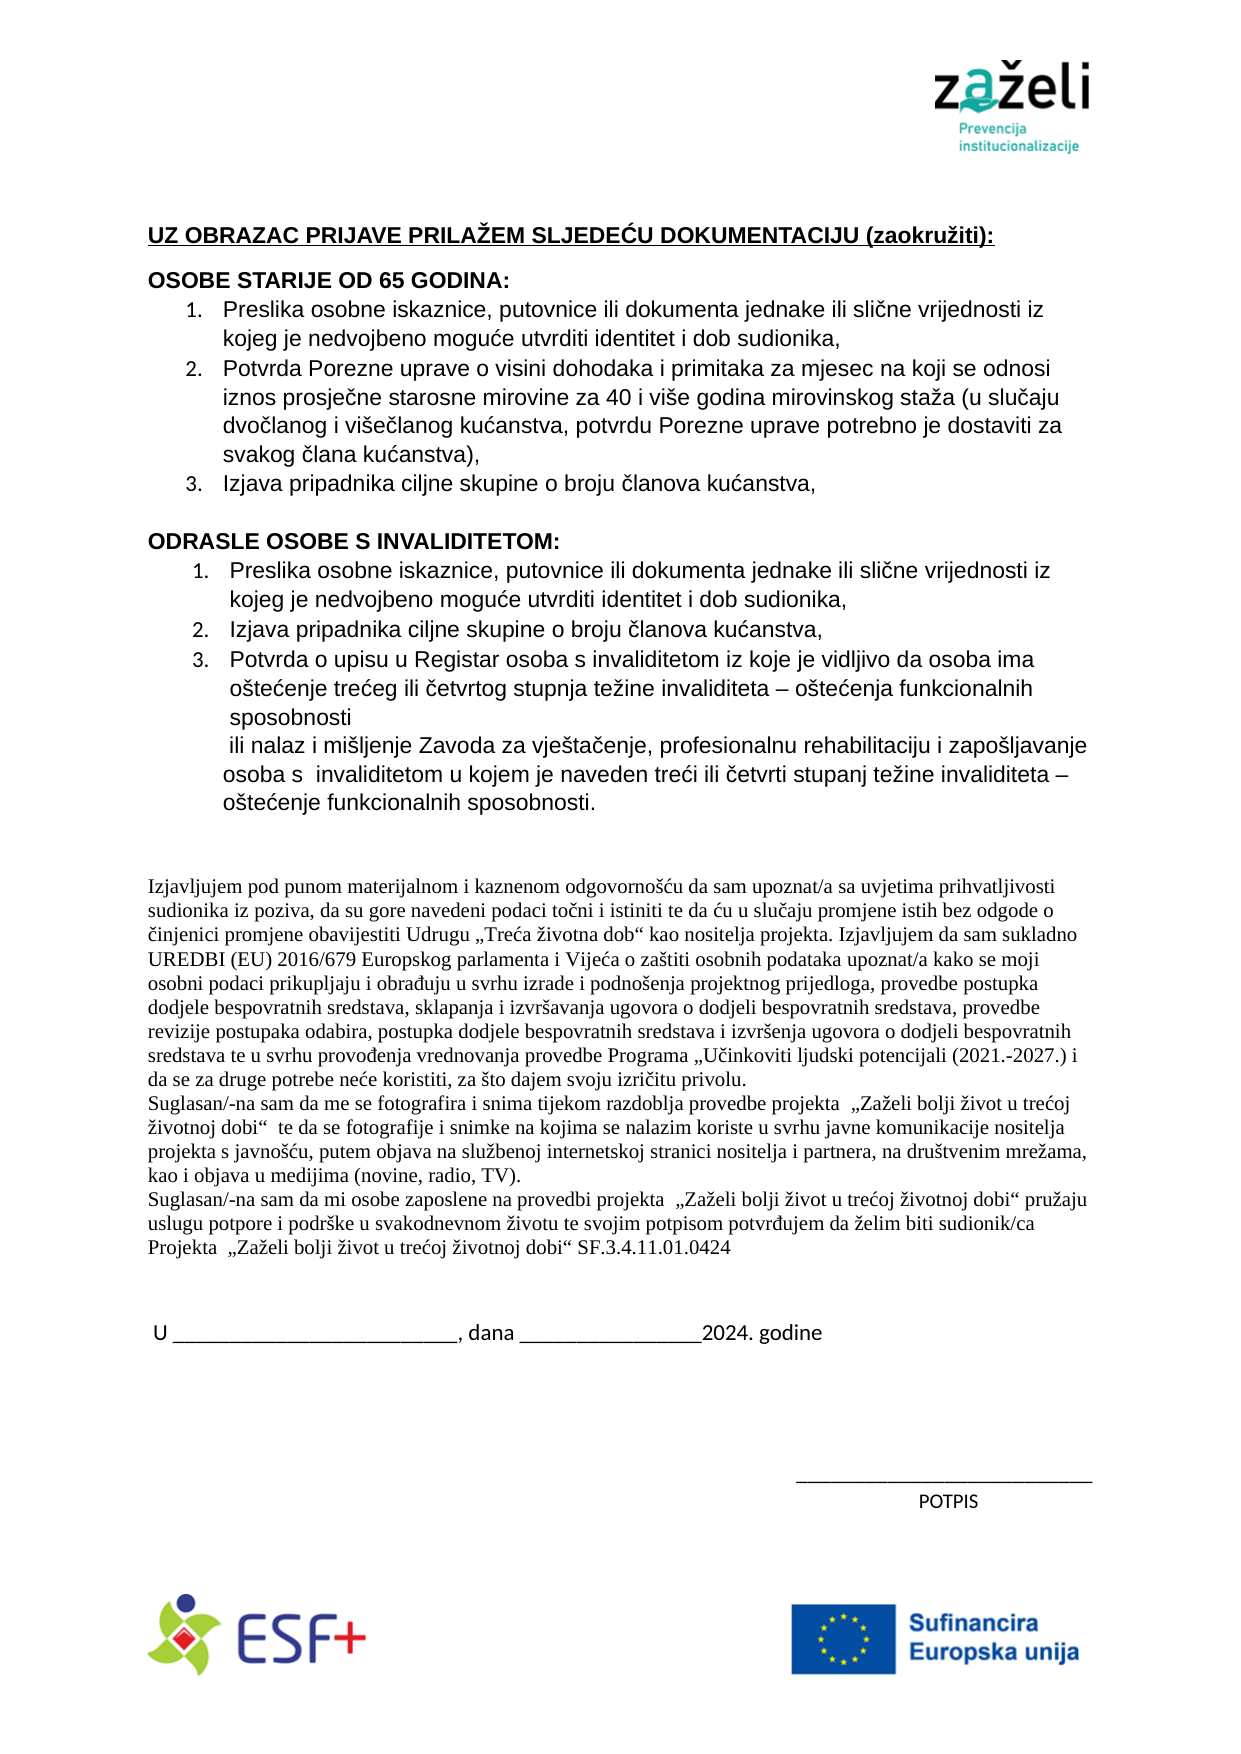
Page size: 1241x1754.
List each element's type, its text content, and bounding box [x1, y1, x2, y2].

list Potvrda Porezne uprave o visini dohodaka i primitaka za mjesec na koji se odnosi iznos prosječne starosne mirovine za 40 i više godina mirovinskog staža (u slučaju dvočlanog i višečlanog kućanstva, potvrdu Porezne uprave potrebno je dostaviti za svakog člana kućanstva), [185, 354, 1093, 467]
text Izjavljujem pod punom materijalnom i kaznenom odgovornošću da sam upoznat/a sa uvjetima prihvatljivosti sudionika iz poziva, da su gore navedeni podaci točni i istiniti te da ću u slučaju promjene istih bez odgode o činjenici promjene obavijestiti Udrugu „Treća životna dob“ kao nositelja projekta. Izjavljujem da sam sukladno UREDBI (EU) 2016/679 Europskog parlamenta i Vijeća o zaštiti osobnih podataka upoznat/a kako se moji osobni podaci prikupljaju i obrađuju u svrhu izrade i podnošenja projektnog prijedloga, provedbe postupka dodjele bespovratnih sredstava, sklapanja i izvršavanja ugovora o dodjeli bespovratnih sredstava, provedbe revizije postupaka odabira, postupka dodjele bespovratnih sredstava i izvršenja ugovora o dodjeli bespovratnih sredstava te u svrhu provođenja vrednovanja provedbe Programa „Učinkoviti ljudski potencijali (2021.-2027.) i da se za druge potrebe neće koristiti, za što dajem svoju izričitu privolu. Suglasan/-na sam da me se fotografira i snima tijekom razdoblja provedbe projekta „Zaželi bolji život u trećoj životnoj dobi“ te da se fotografije i snimke na kojima se nalazim koriste u svrhu javne komunikacije nositelja projekta s javnošću, putem objava na službenoj internetskoj stranici nositelja i partnera, na društvenim mrežama, kao i objava u medijima (novine, radio, TV). [148, 874, 1093, 1187]
text UZ OBRAZAC PRIJAVE PRILAŽEM SLJEDEĆU DOKUMENTACIJU (zaokružiti): [148, 222, 1093, 248]
text POTPIS [148, 1489, 1093, 1514]
picture [935, 60, 1089, 154]
list Potvrda o upisu u Registar osoba s invaliditetom iz koje je vidljivo da osoba ima oštećenje trećeg ili četvrtog stupnja težine invaliditeta – oštećenja funkcionalnih sposobnosti [192, 645, 1093, 730]
text Suglasan/-na sam da mi osobe zaposlene na provedbi projekta „Zaželi bolji život u trećoj životnoj dobi“ pružaju uslugu potpore i podrške u svakodnevnom životu te svojim potpisom potvrđujem da želim biti sudionik/ca Projekta „Zaželi bolji život u trećoj životnoj dobi“ SF.3.4.11.01.0424 [148, 1187, 1093, 1259]
list Izjava pripadnika ciljne skupine o broju članova kućanstva, [185, 469, 1093, 497]
text U _________________________, dana ________________2024. godine [148, 1318, 1093, 1346]
text OSOBE STARIJE OD 65 GODINA: [148, 267, 1093, 293]
picture [147, 1594, 366, 1676]
list Preslika osobne iskaznice, putovnice ili dokumenta jednake ili slične vrijednosti iz kojeg je nedvojbeno moguće utvrditi identitet i dob sudionika, [185, 295, 1093, 352]
text __________________________ [148, 1458, 1093, 1487]
text ODRASLE OSOBE S INVALIDITETOM: [148, 528, 1093, 554]
list ili nalaz i mišljenje Zavoda za vještačenje, profesionalnu rehabilitaciju i zapošljavanje osoba s invaliditetom u kojem je naveden treći ili četvrti stupanj težine invaliditeta – oštećenje funkcionalnih sposobnosti. [223, 732, 1093, 815]
list Preslika osobne iskaznice, putovnice ili dokumenta jednake ili slične vrijednosti iz kojeg je nedvojbeno moguće utvrditi identitet i dob sudionika, [192, 556, 1093, 613]
list Izjava pripadnika ciljne skupine o broju članova kućanstva, [192, 615, 1093, 643]
picture [787, 1600, 1084, 1679]
